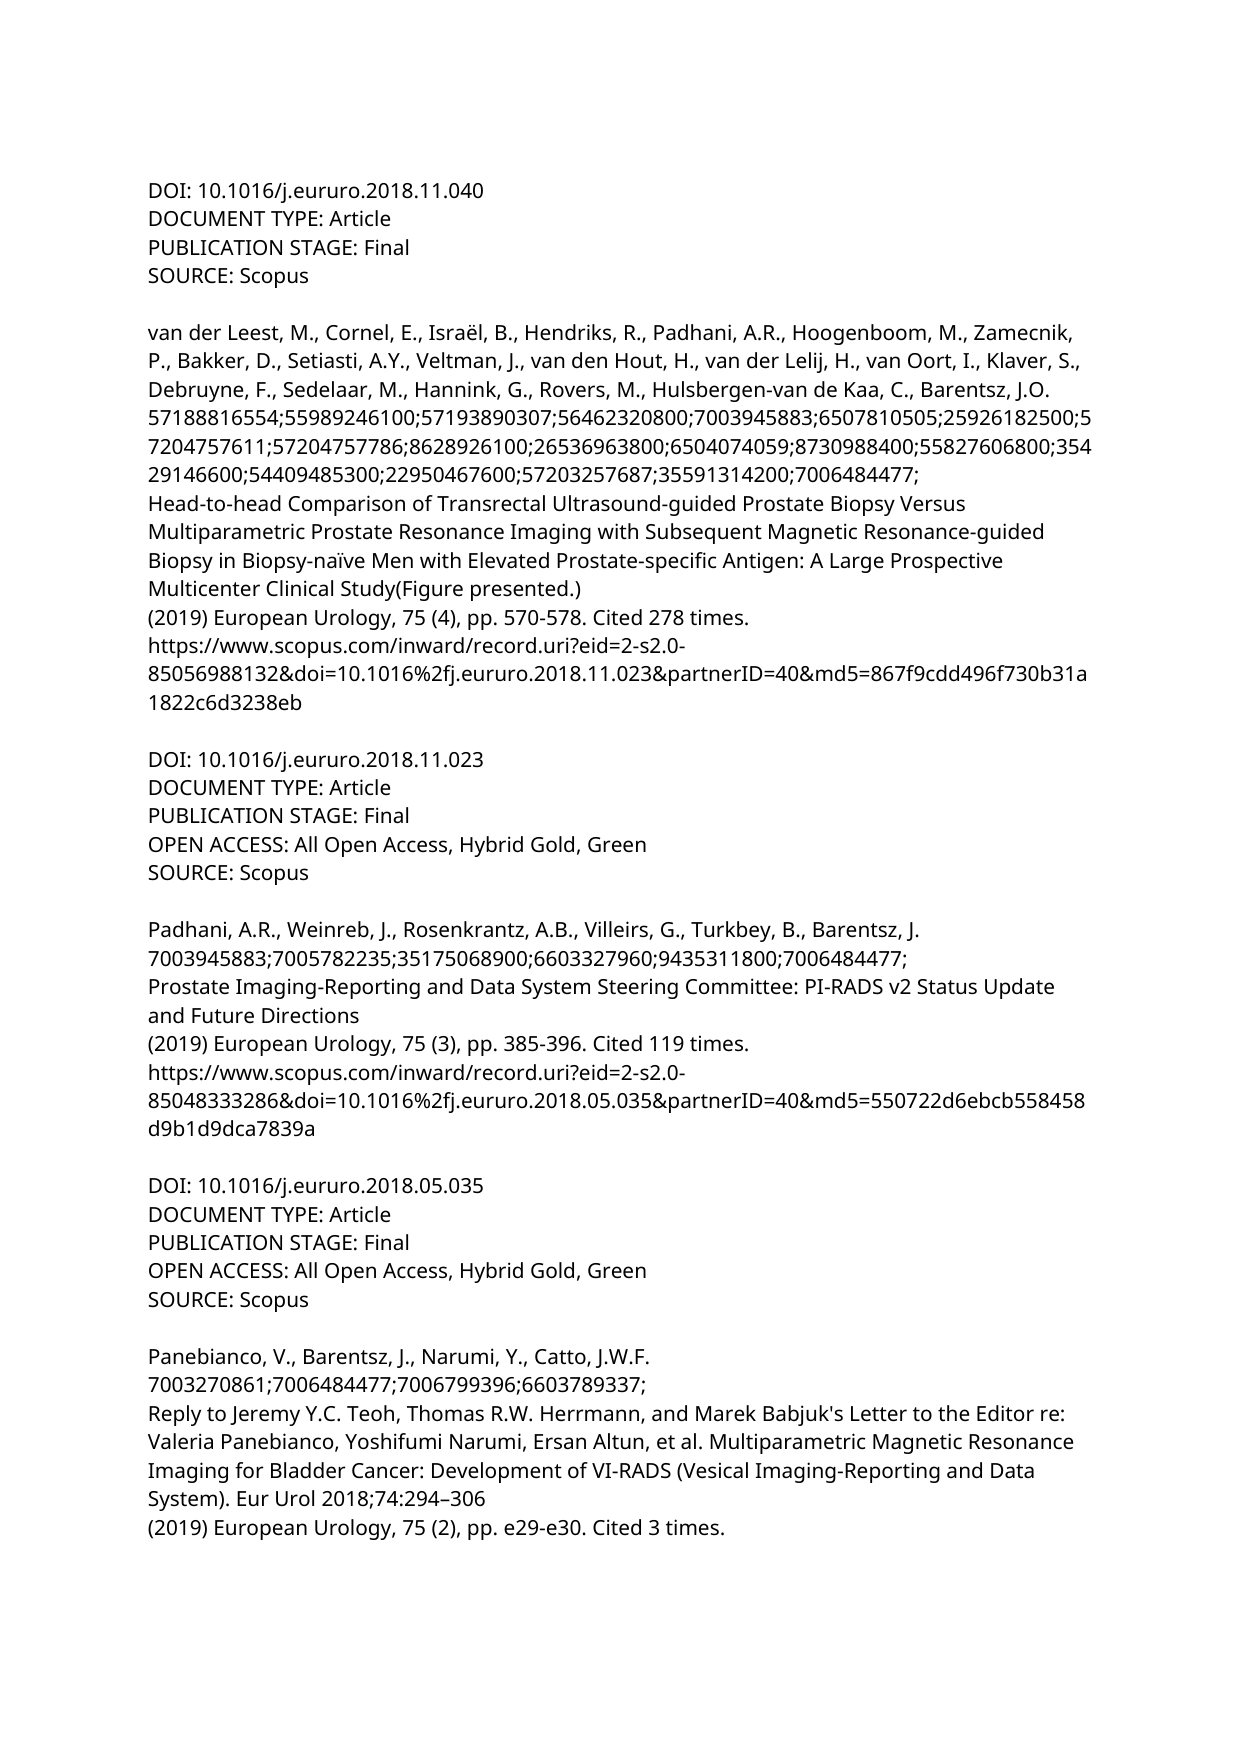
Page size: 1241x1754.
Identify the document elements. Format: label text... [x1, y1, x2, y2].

text DOI: 10.1016/j.eururo.2018.05.035 [148, 1171, 1093, 1200]
text DOCUMENT TYPE: Article [148, 1200, 1093, 1228]
text DOCUMENT TYPE: Article [148, 773, 1093, 802]
text Reply to Jeremy Y.C. Teoh, Thomas R.W. Herrmann, and Marek Babjuk's Letter to the Editor re: Valeria Panebianco, Yoshifumi Narumi, Ersan Altun, et al. Multiparametric Magnetic Resonance Imaging for Bladder Cancer: Development of VI-RADS (Vesical Imaging-Reporting and Data System). Eur Urol 2018;74:294–306 [148, 1399, 1093, 1513]
text 7003945883;7005782235;35175068900;6603327960;9435311800;7006484477; [148, 944, 1093, 972]
text OPEN ACCESS: All Open Access, Hybrid Gold, Green [148, 1257, 1093, 1285]
text (2019) European Urology, 75 (4), pp. 570-578. Cited 278 times. [148, 603, 1093, 631]
text Prostate Imaging-Reporting and Data System Steering Committee: PI-RADS v2 Status Update and Future Directions [148, 972, 1093, 1029]
text SOURCE: Scopus [148, 858, 1093, 887]
text PUBLICATION STAGE: Final [148, 1228, 1093, 1257]
text van der Leest, M., Cornel, E., Israël, B., Hendriks, R., Padhani, A.R., Hoogenboom, M., Zamecnik, P., Bakker, D., Setiasti, A.Y., Veltman, J., van den Hout, H., van der Lelij, H., van Oort, I., Klaver, S., Debruyne, F., Sedelaar, M., Hannink, G., Rovers, M., Hulsbergen-van de Kaa, C., Barentsz, J.O. [148, 318, 1093, 403]
text (2019) European Urology, 75 (2), pp. e29-e30. Cited 3 times. [148, 1513, 1093, 1541]
text (2019) European Urology, 75 (3), pp. 385-396. Cited 119 times. [148, 1029, 1093, 1058]
text DOI: 10.1016/j.eururo.2018.11.040 [148, 176, 1093, 204]
text SOURCE: Scopus [148, 261, 1093, 290]
text OPEN ACCESS: All Open Access, Hybrid Gold, Green [148, 830, 1093, 858]
text https://www.scopus.com/inward/record.uri?eid=2-s2.0-85048333286&doi=10.1016%2fj.eururo.2018.05.035&partnerID=40&md5=550722d6ebcb558458d9b1d9dca7839a [148, 1058, 1093, 1143]
text PUBLICATION STAGE: Final [148, 233, 1093, 261]
text https://www.scopus.com/inward/record.uri?eid=2-s2.0-85056988132&doi=10.1016%2fj.eururo.2018.11.023&partnerID=40&md5=867f9cdd496f730b31a1822c6d3238eb [148, 631, 1093, 716]
text SOURCE: Scopus [148, 1285, 1093, 1313]
text DOI: 10.1016/j.eururo.2018.11.023 [148, 745, 1093, 773]
text 7003270861;7006484477;7006799396;6603789337; [148, 1370, 1093, 1399]
text 57188816554;55989246100;57193890307;56462320800;7003945883;6507810505;25926182500;57204757611;57204757786;8628926100;26536963800;6504074059;8730988400;55827606800;35429146600;54409485300;22950467600;57203257687;35591314200;7006484477; [148, 403, 1093, 489]
text Padhani, A.R., Weinreb, J., Rosenkrantz, A.B., Villeirs, G., Turkbey, B., Barentsz, J. [148, 915, 1093, 944]
text DOCUMENT TYPE: Article [148, 204, 1093, 233]
text Panebianco, V., Barentsz, J., Narumi, Y., Catto, J.W.F. [148, 1342, 1093, 1370]
text PUBLICATION STAGE: Final [148, 802, 1093, 830]
text Head-to-head Comparison of Transrectal Ultrasound-guided Prostate Biopsy Versus Multiparametric Prostate Resonance Imaging with Subsequent Magnetic Resonance-guided Biopsy in Biopsy-naïve Men with Elevated Prostate-specific Antigen: A Large Prospective Multicenter Clinical Study(Figure presented.) [148, 489, 1093, 603]
